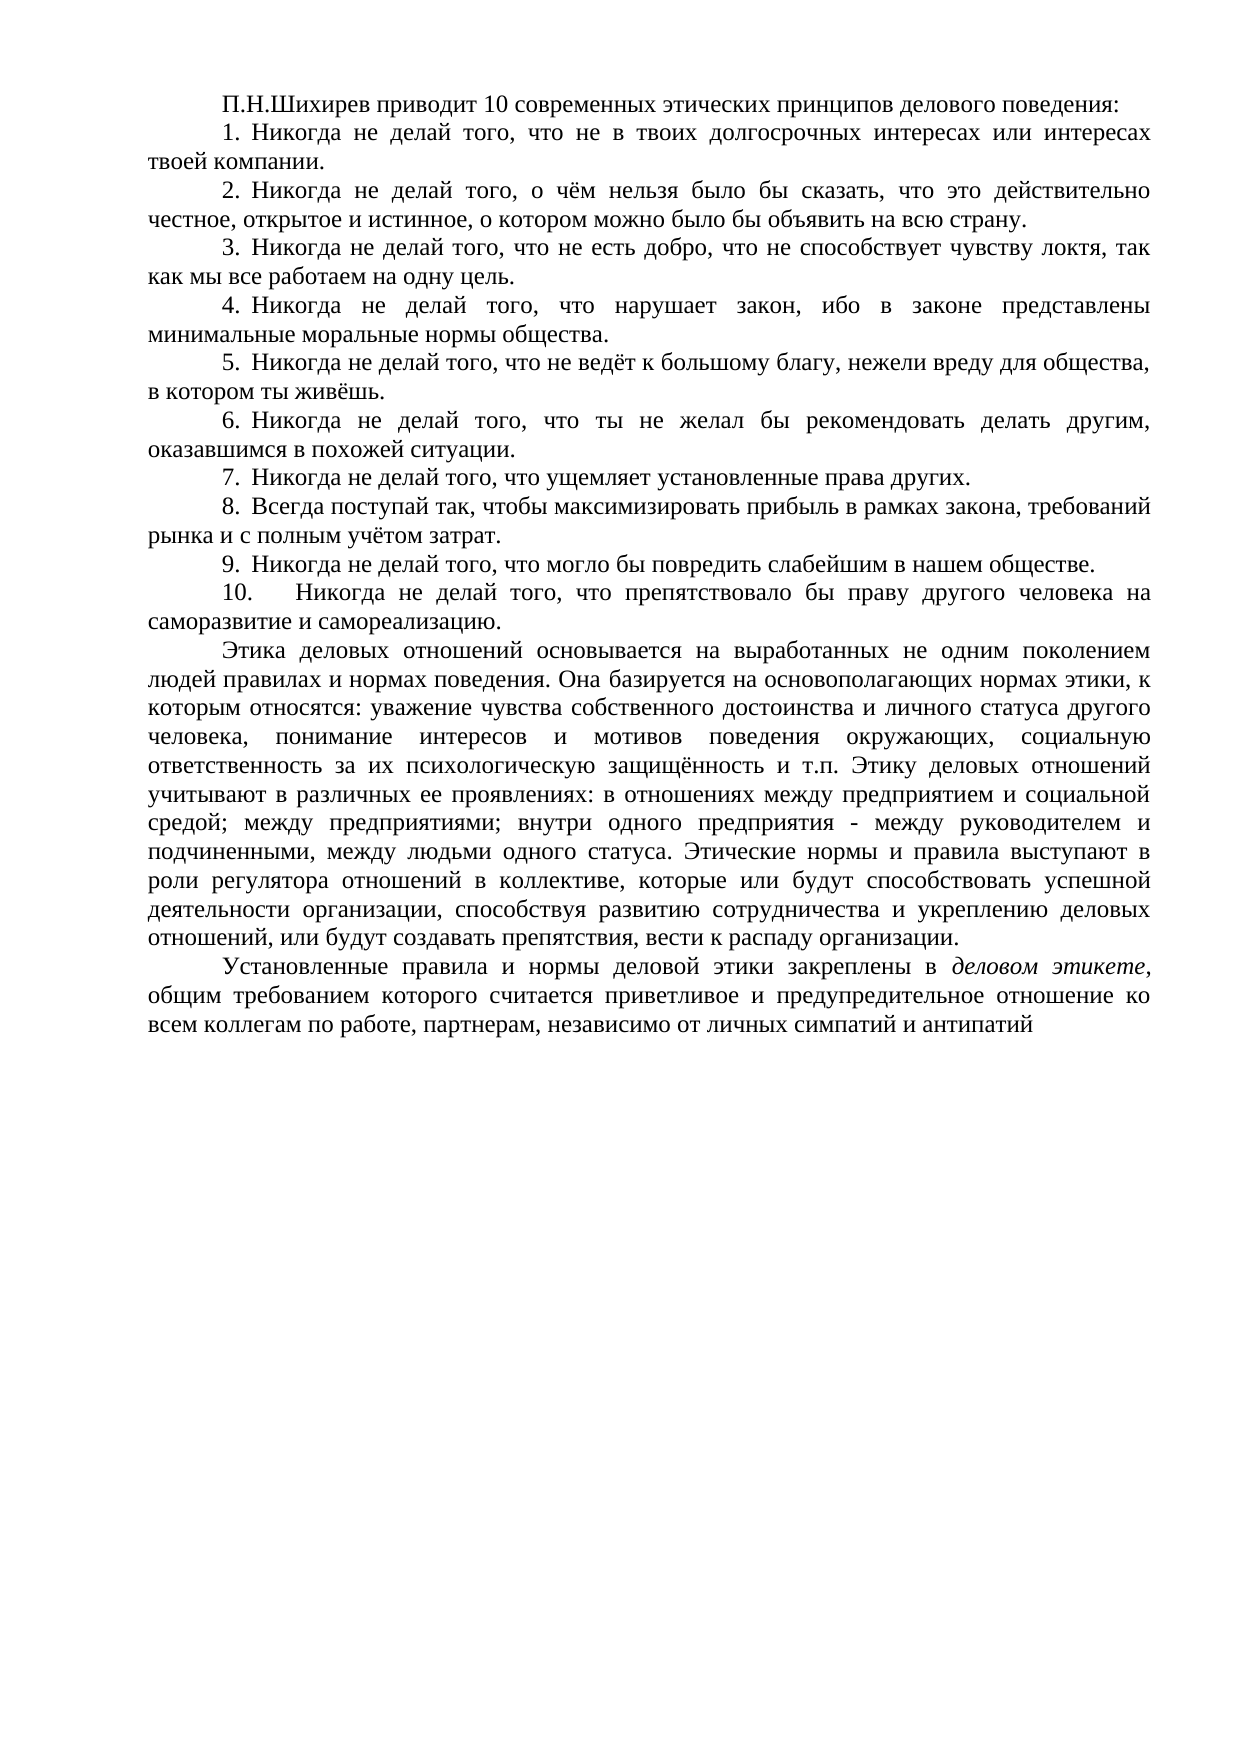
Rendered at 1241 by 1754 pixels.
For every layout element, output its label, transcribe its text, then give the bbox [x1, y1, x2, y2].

list Никогда не делай того, что ущемляет установленные права других. [148, 462, 1152, 491]
text Этика деловых отношений основывается на выработанных не одним поколением людей правилах и нормах поведения. Она базируется на основополагающих нормах этики, к которым относятся: уважение чувства собственного достоинства и личного статуса другого человека, понимание интересов и мотивов поведения окружающих, социальную ответственность за их психологическую защищённость и т.п. Этику деловых отношений учитывают в различных ее проявлениях: в отношениях между предприятием и социальной средой; между предприятиями; внутри одного предприятия - между руководителем и подчиненными, между людьми одного статуса. Этические нормы и правила выступают в роли регулятора отношений в коллективе, которые или будут способствовать успешной деятельности организации, способствуя развитию сотрудничества и укреплению деловых отношений, или будут создавать препятствия, вести к распаду организации. [148, 635, 1152, 951]
list Никогда не делай того, что могло бы повредить слабейшим в нашем обществе. [148, 549, 1152, 577]
text Установленные правила и нормы деловой этики закреплены в деловом этикете, общим требованием которого считается приветливое и предупредительное отношение ко всем коллегам по работе, партнерам, независимо от личных симпатий и антипатий [148, 951, 1152, 1037]
list Никогда не делай того, что не в твоих долгосрочных интересах или интересах твоей компании. [148, 117, 1152, 175]
list Никогда не делай того, что нарушает закон, ибо в законе представлены минимальные моральные нормы общества. [148, 290, 1152, 347]
list Никогда не делай того, что не ведёт к большому благу, нежели вреду для общества, в котором ты живёшь. [148, 347, 1152, 405]
list Никогда не делай того, что препятствовало бы праву другого человека на саморазвитие и самореализацию. [148, 577, 1152, 635]
list Никогда не делай того, о чём нельзя было бы сказать, что это действительно честное, открытое и истинное, о котором можно было бы объявить на всю страну. [148, 175, 1152, 232]
list Никогда не делай того, что не есть добро, что не способствует чувству локтя, так как мы все работаем на одну цель. [148, 232, 1152, 290]
list Никогда не делай того, что ты не желал бы рекомендовать делать другим, оказавшимся в похожей ситуации. [148, 405, 1152, 462]
list Всегда поступай так, чтобы максимизировать прибыль в рамках закона, требований рынка и с полным учётом затрат. [148, 491, 1152, 549]
text П.Н.Шихирев приводит 10 современных этических принципов делового поведения: [148, 89, 1152, 117]
